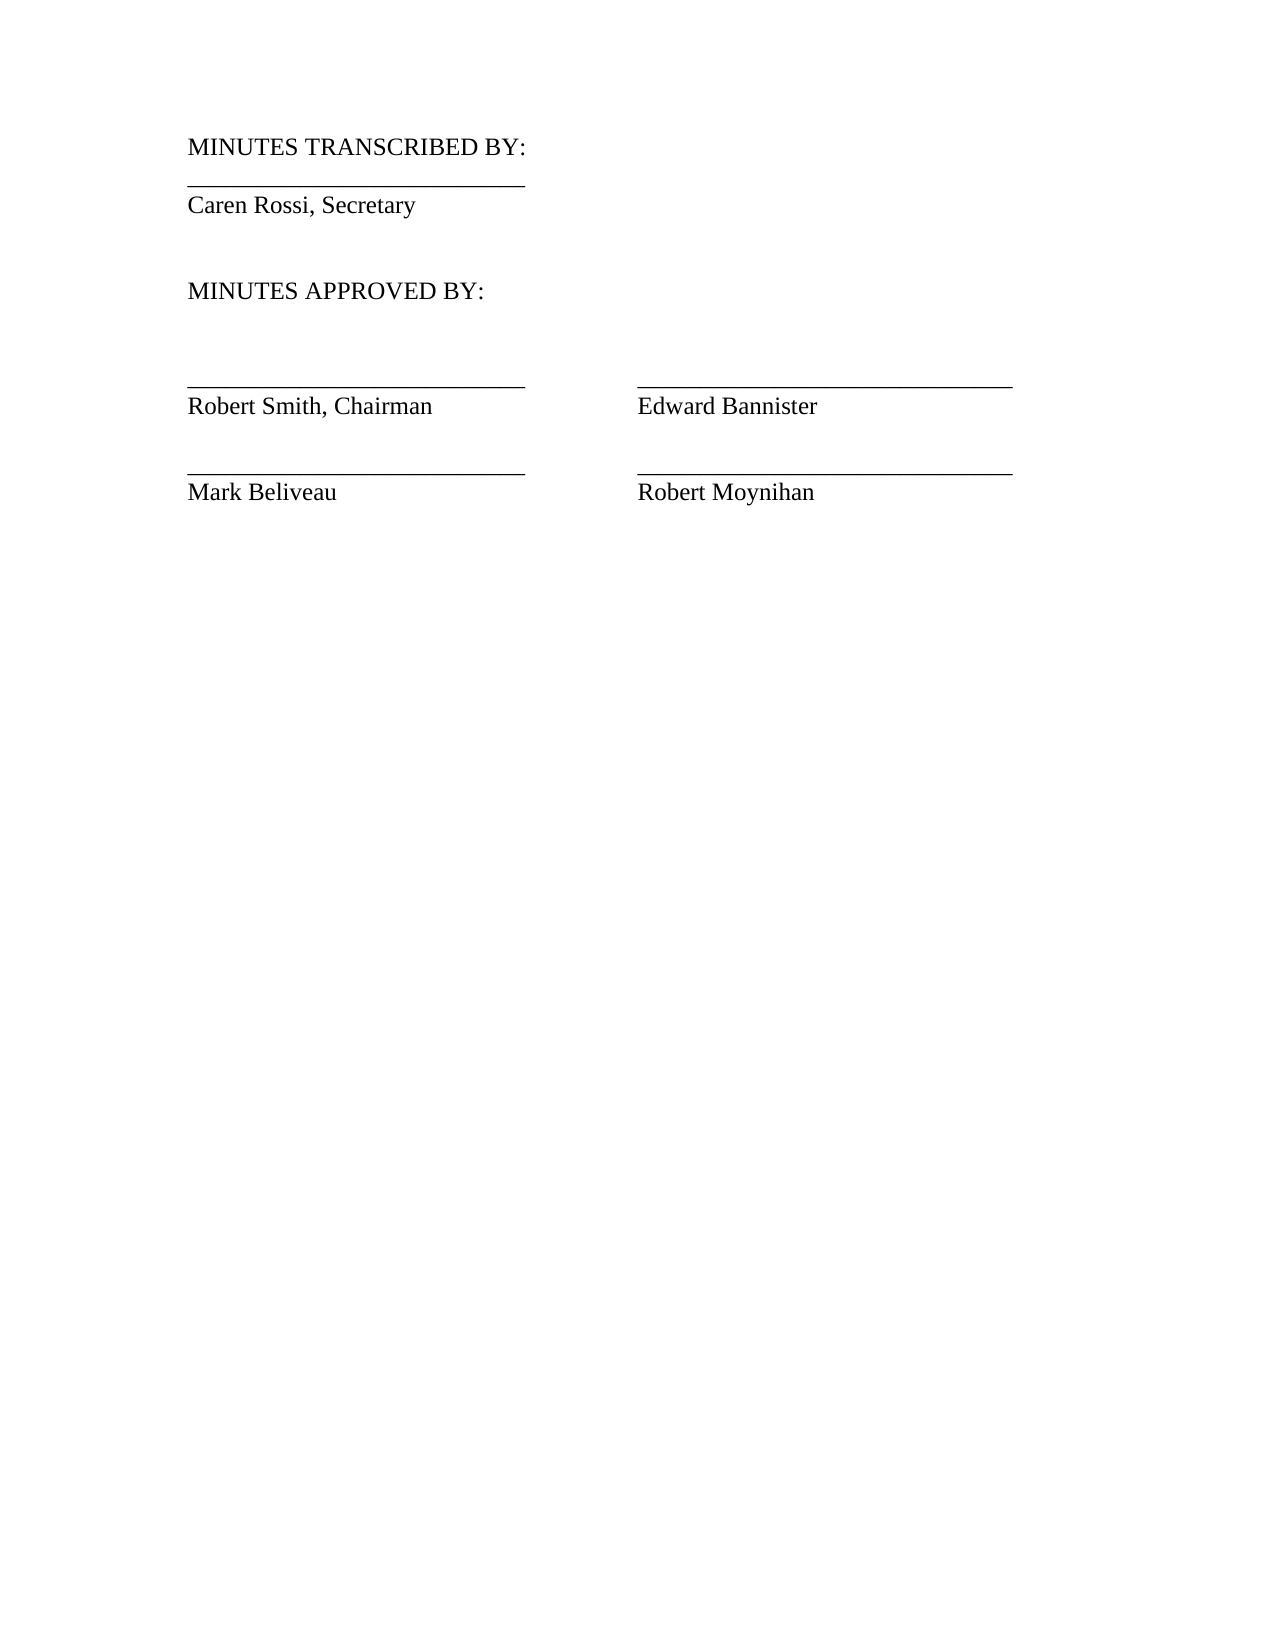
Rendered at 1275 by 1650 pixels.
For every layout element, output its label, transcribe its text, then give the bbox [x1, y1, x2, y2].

text Robert Smith, Chairman Edward Bannister [187, 391, 1087, 420]
text ___________________________ ______________________________ [187, 449, 1087, 477]
text ___________________________ [112, 161, 1087, 190]
text Caren Rossi, Secretary [187, 190, 1087, 219]
text Mark Beliveau Robert Moynihan [187, 477, 1087, 506]
text ___________________________ ______________________________ [187, 362, 1087, 391]
text MINUTES APPROVED BY: [187, 276, 1087, 305]
text MINUTES TRANSCRIBED BY: [112, 132, 1087, 161]
